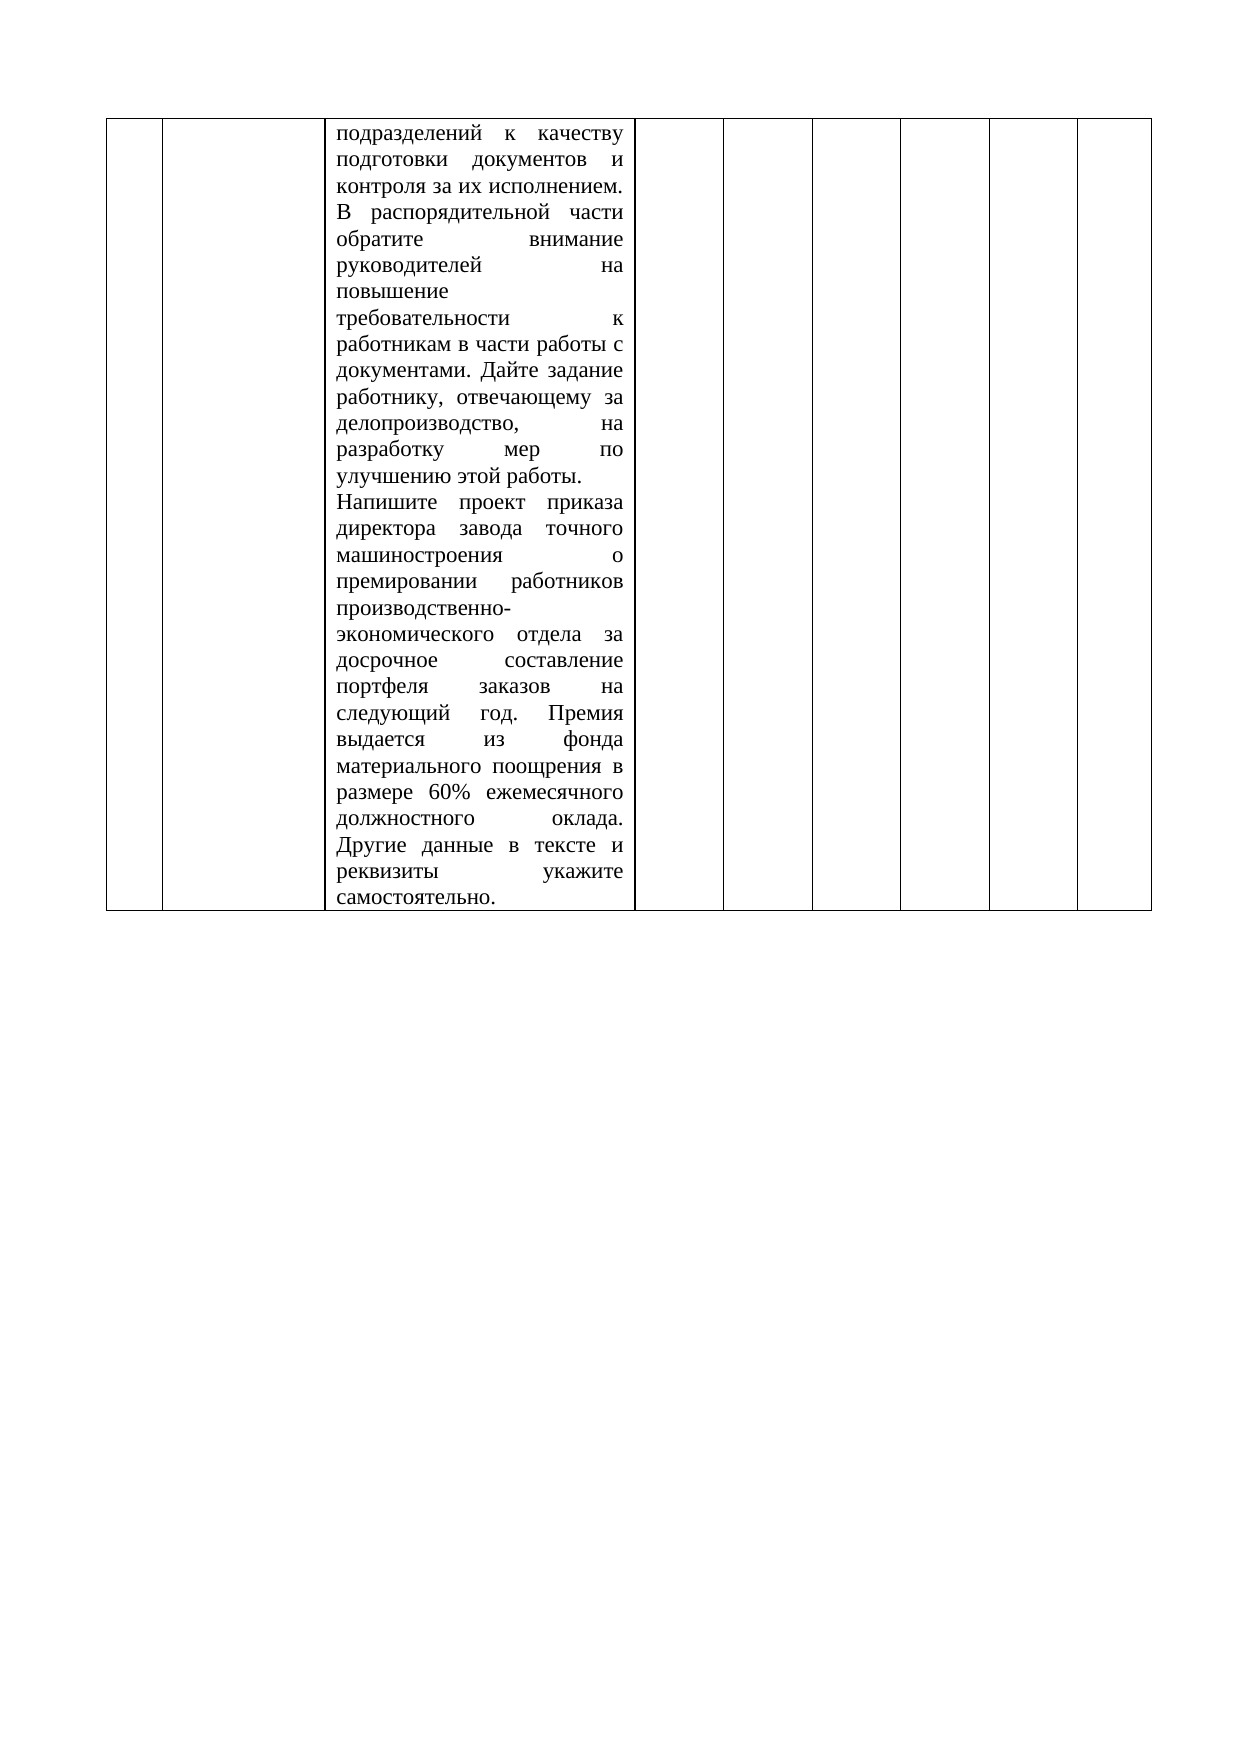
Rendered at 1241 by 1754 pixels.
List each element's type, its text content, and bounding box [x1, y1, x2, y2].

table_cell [990, 119, 1077, 910]
table_cell 2 [901, 119, 989, 910]
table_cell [326, 119, 634, 910]
table_cell 0 [1078, 119, 1151, 910]
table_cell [813, 119, 900, 910]
table_cell 4 [724, 119, 812, 910]
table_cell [636, 119, 723, 910]
